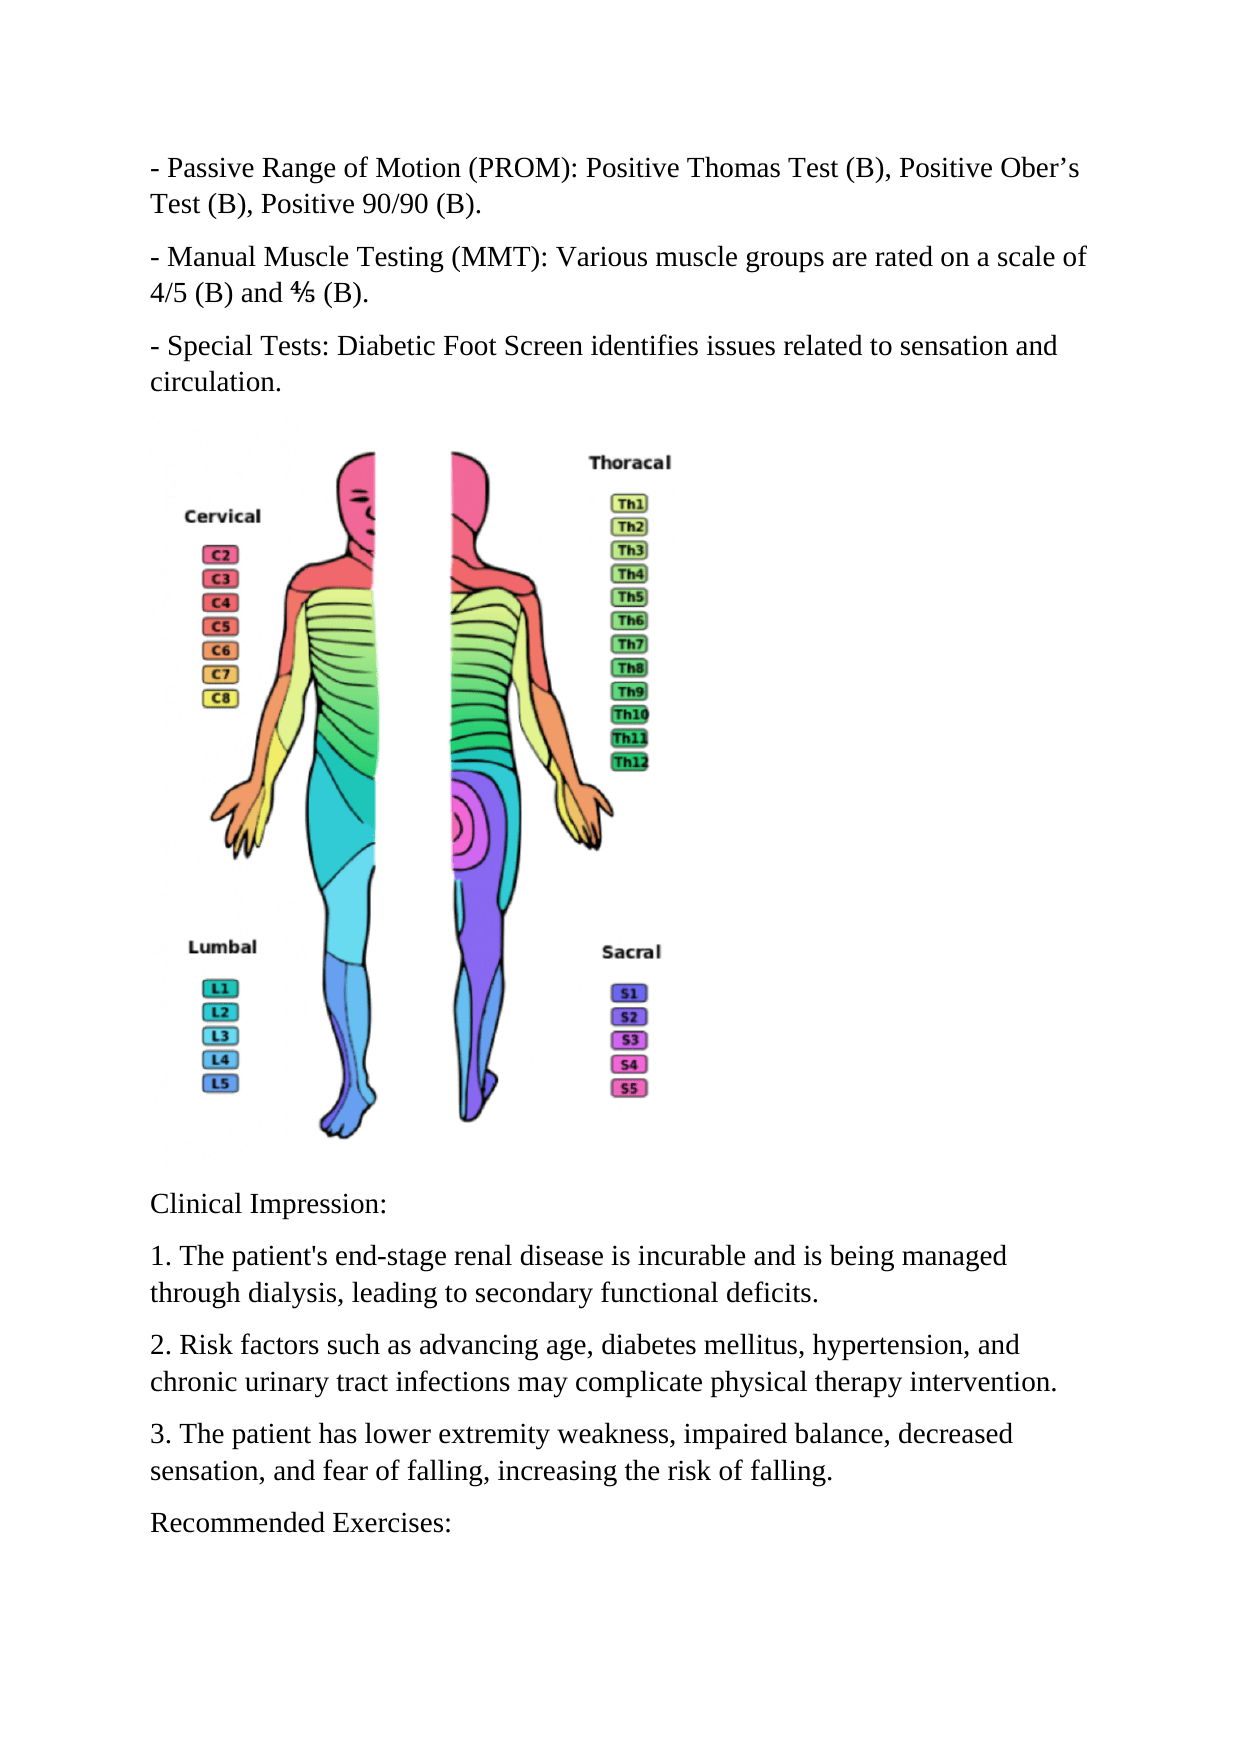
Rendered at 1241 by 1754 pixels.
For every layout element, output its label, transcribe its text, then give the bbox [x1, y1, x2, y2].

text - Manual Muscle Testing (MMT): Various muscle groups are rated on a scale of 4/5 (B) and ⅘ (B). [150, 239, 1090, 309]
text 3. The patient has lower extremity weakness, impaired balance, decreased sensation, and fear of falling, increasing the risk of falling. [150, 1416, 1090, 1486]
text 2. Risk factors such as advancing age, diabetes mellitus, hypertension, and chronic urinary tract infections may complicate physical therapy intervention. [150, 1327, 1090, 1397]
text - Passive Range of Motion (PROM): Positive Thomas Test (B), Positive Ober’s Test (B), Positive 90/90 (B). [150, 150, 1090, 220]
text - Special Tests: Diabetic Foot Screen identifies issues related to sensation and circulation. [150, 328, 1090, 398]
text Recommended Exercises: [150, 1505, 1090, 1539]
text 1. The patient's end-stage renal disease is incurable and is being managed through dialysis, leading to secondary functional deficits. [150, 1238, 1090, 1308]
picture [150, 416, 680, 1167]
text Clinical Impression: [150, 1186, 1090, 1219]
